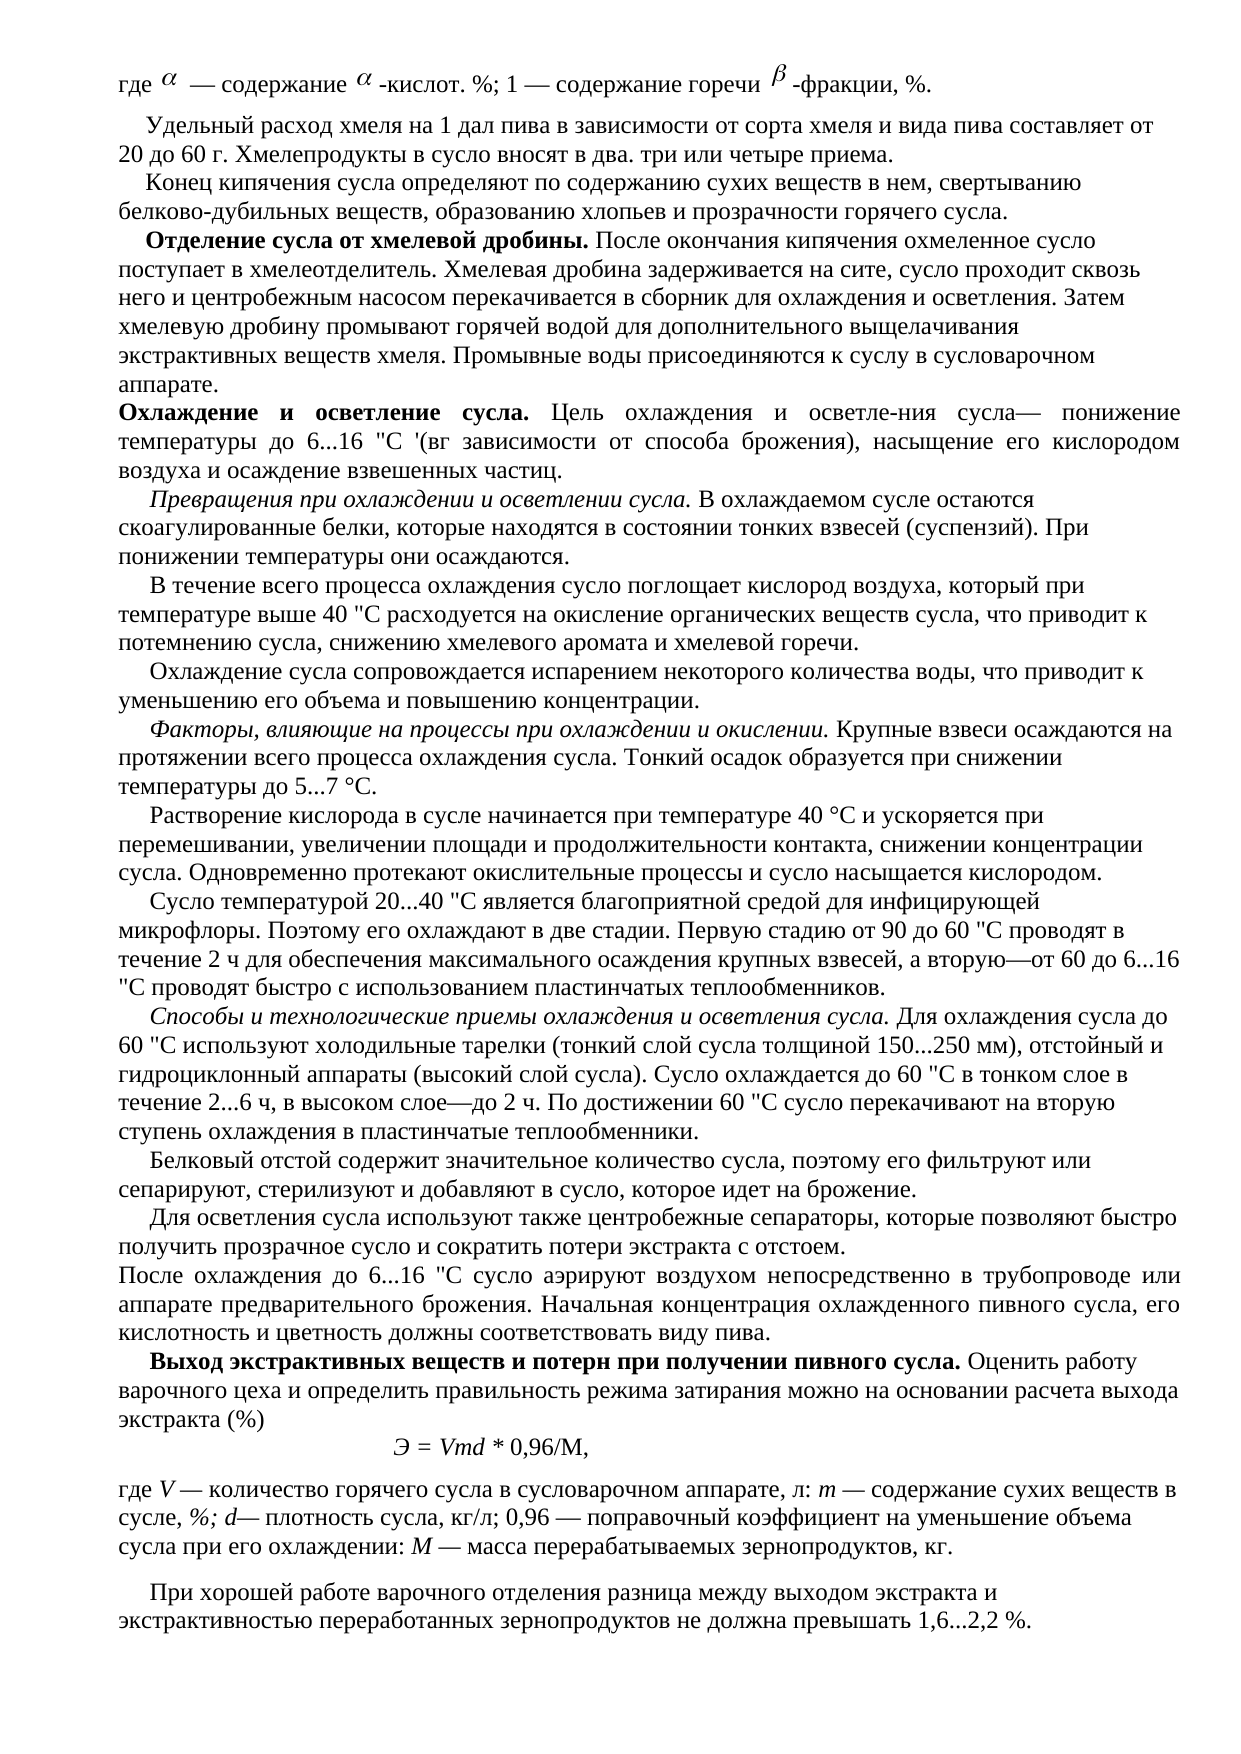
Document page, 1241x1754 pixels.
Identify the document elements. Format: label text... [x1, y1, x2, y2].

text где — содержание -кислот. %; 1 — содержание горечи -фракции, %. [118, 59, 1181, 97]
text После охлаждения до 6...16 "С сусло аэрируют воздухом непосредственно в трубопроводе или аппарате предварительного брожения. Начальная концентрация охлажденного пивного сусла, его кислотность и цветность должны соответствовать виду пива. [118, 1260, 1181, 1346]
text Факторы, влияющие на процессы при охлаждении и окислении. Крупные взвеси осаждаются на протяжении всего процесса охлаждения сусла. Тонкий осадок образуется при снижении температуры до 5...7 °С. [118, 714, 1181, 800]
text Растворение кислорода в сусле начинается при температуре 40 °С и ускоряется при перемешивании, увеличении площади и продолжительности контакта, снижении концентрации сусла. Одновременно протекают окислительные процессы и сусло насыщается кислородом. [118, 800, 1181, 886]
text Выход экстрактивных веществ и потерн при получении пивного сусла. Оценить работу варочного цеха и определить правильность режима затирания можно на основании расчета выхода экстракта (%) [118, 1346, 1181, 1432]
text В течение всего процесса охлаждения сусло поглощает кислород воздуха, который при температуре выше 40 "С расходуется на окисление органических веществ сусла, что приводит к потемнению сусла, снижению хмелевого аромата и хмелевой горечи. [118, 570, 1181, 656]
text Э = Vmd * 0,96/М, [118, 1432, 1181, 1461]
text Конец кипячения сусла определяют по содержанию сухих веществ в нем, свертыванию белково-дубильных веществ, образованию хлопьев и прозрачности горячего сусла. [118, 167, 1181, 225]
text где V — количество горячего сусла в сусловарочном аппарате, л: т — содержание сухих веществ в сусле, %; d— плотность сусла, кг/л; 0,96 — поправочный коэффициент на уменьшение объема сусла при его охлаждении: М — масса перерабатываемых зернопродуктов, кг. [118, 1474, 1181, 1560]
text Способы и технологические приемы охлаждения и осветления сусла. Для охлаждения сусла до 60 "С используют холодильные тарелки (тонкий слой сусла толщиной 150...250 мм), отстойный и гидроциклонный аппараты (высокий слой сусла). Сусло охлаждается до 60 "С в тонком слое в течение 2...6 ч, в высоком слое—до 2 ч. По достижении 60 "С сусло перекачивают на вторую ступень охлаждения в пластинчатые теплообменники. [118, 1001, 1181, 1145]
text Отделение сусла от хмелевой дробины. После окончания кипячения охмеленное сусло поступает в хмелеотделитель. Хмелевая дробина задерживается на сите, сусло проходит сквозь него и центробежным насосом перекачивается в сборник для охлаждения и осветления. Затем хмелевую дробину промывают горячей водой для дополнительного выщелачивания экстрактивных веществ хмеля. Промывные воды присоединяются к суслу в сусловарочном аппарате. [118, 225, 1181, 397]
text При хорошей работе варочного отделения разница между выходом экстракта и экстрактивностью переработанных зернопродуктов не должна превышать 1,6...2,2 %. [118, 1577, 1181, 1634]
text Охлаждение сусла сопровождается испарением некоторого количества воды, что приводит к уменьшению его объема и повышению концентрации. [118, 656, 1181, 714]
text Превращения при охлаждении и осветлении сусла. В охлаждаемом сусле остаются скоагулированные белки, которые находятся в состоянии тонких взвесей (суспензий). При понижении температуры они осаждаются. [118, 484, 1181, 570]
text Охлаждение и осветление сусла. Цель охлаждения и осветле-ния сусла— понижение температуры до 6...16 "С '(вг зависимости от способа брожения), насыщение его кислородом воздуха и осаждение взвешенных частиц. [118, 397, 1181, 484]
text Для осветления сусла используют также центробежные сепараторы, которые позволяют быстро получить прозрачное сусло и сократить потери экстракта с отстоем. [118, 1202, 1181, 1260]
text Сусло температурой 20...40 "С является благоприятной средой для инфицирующей микрофлоры. Поэтому его охлаждают в две стадии. Первую стадию от 90 до 60 "С проводят в течение 2 ч для обеспечения максимального осаждения крупных взвесей, а вторую—от 60 до 6...16 "С проводят быстро с использованием пластинчатых теплообменников. [118, 886, 1181, 1001]
text Белковый отстой содержит значительное количество сусла, поэтому его фильтруют или сепарируют, стерилизуют и добавляют в сусло, которое идет на брожение. [118, 1145, 1181, 1202]
text Удельный расход хмеля на 1 дал пива в зависимости от сорта хмеля и вида пива составляет от 20 до 60 г. Хмелепродукты в сусло вносят в два. три или четыре приема. [118, 110, 1181, 167]
